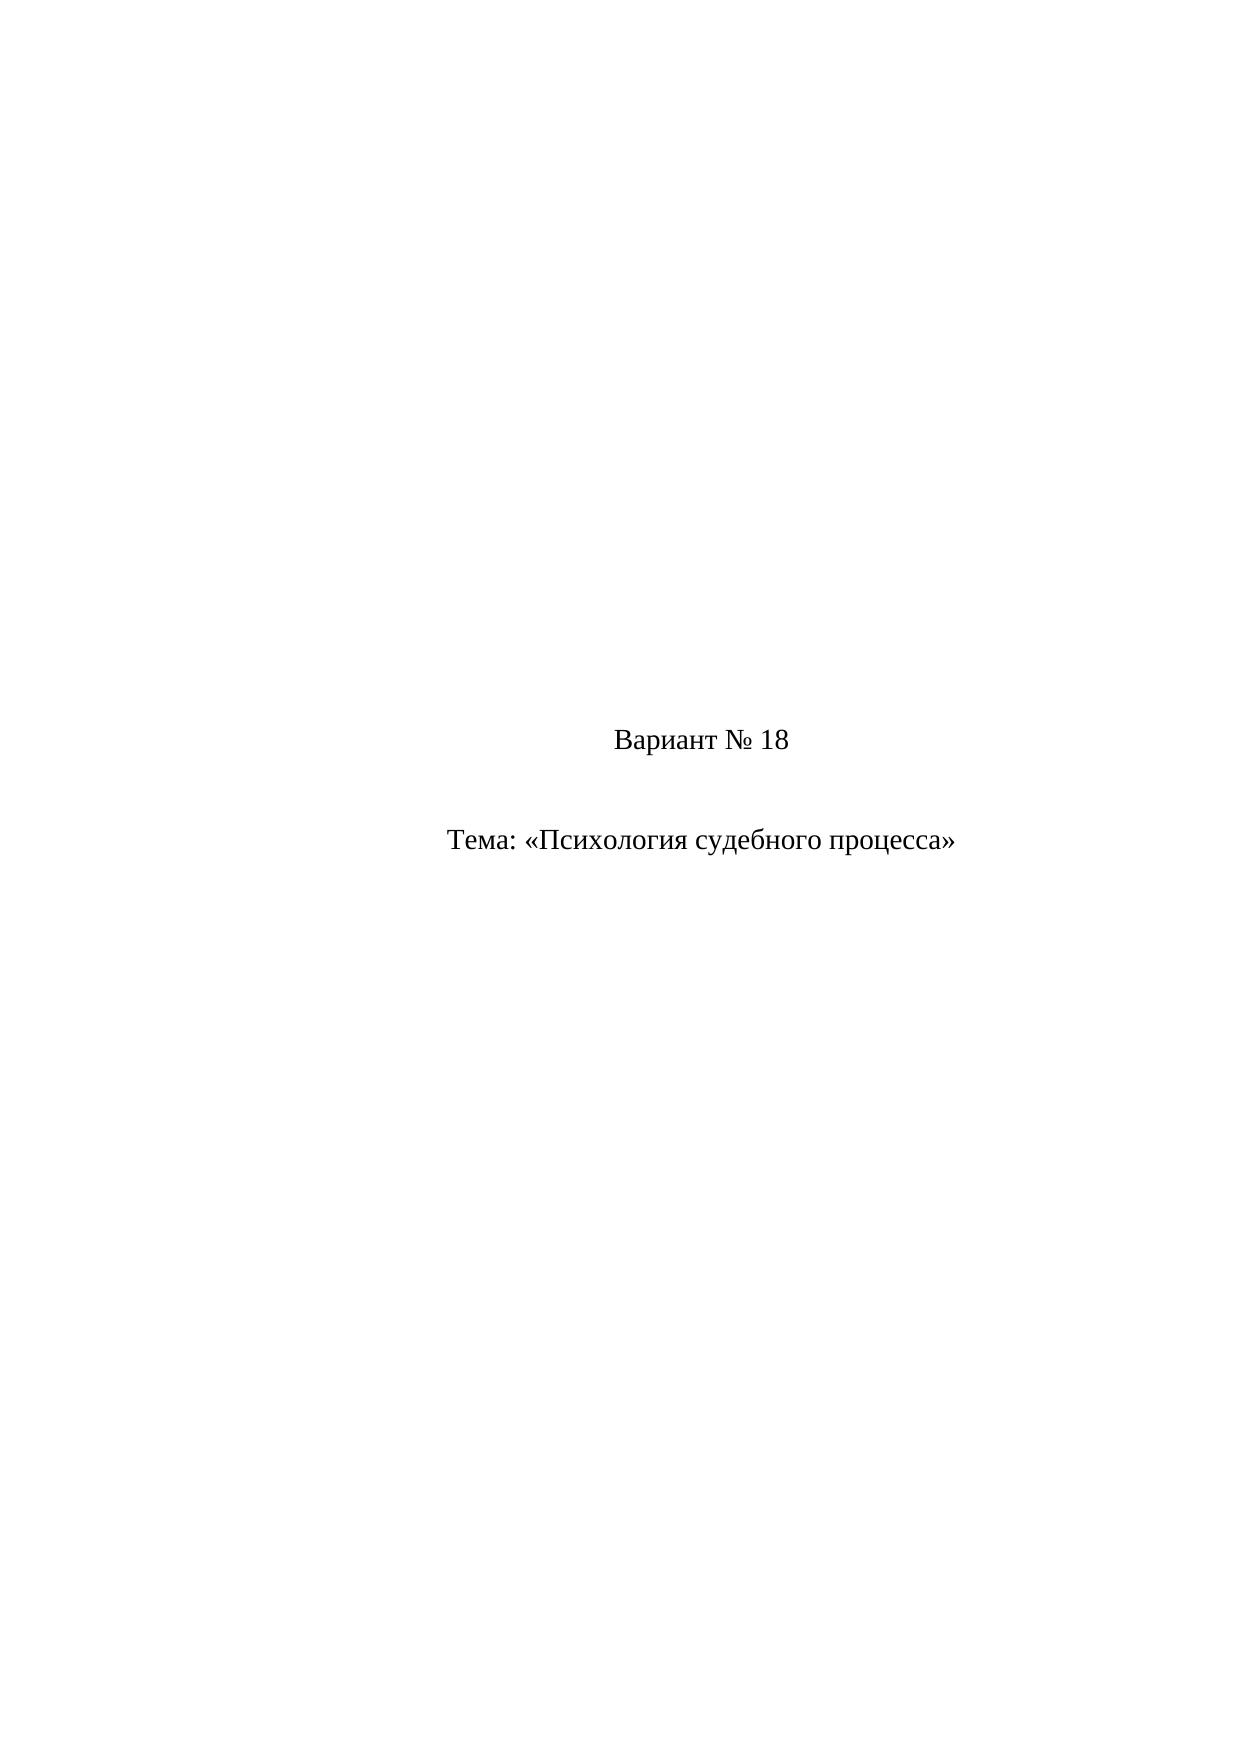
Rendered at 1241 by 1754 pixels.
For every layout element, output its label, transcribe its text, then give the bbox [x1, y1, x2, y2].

text Тема: «Психология судебного процесса» [177, 822, 1152, 856]
text Вариант № 18 [177, 722, 1152, 755]
